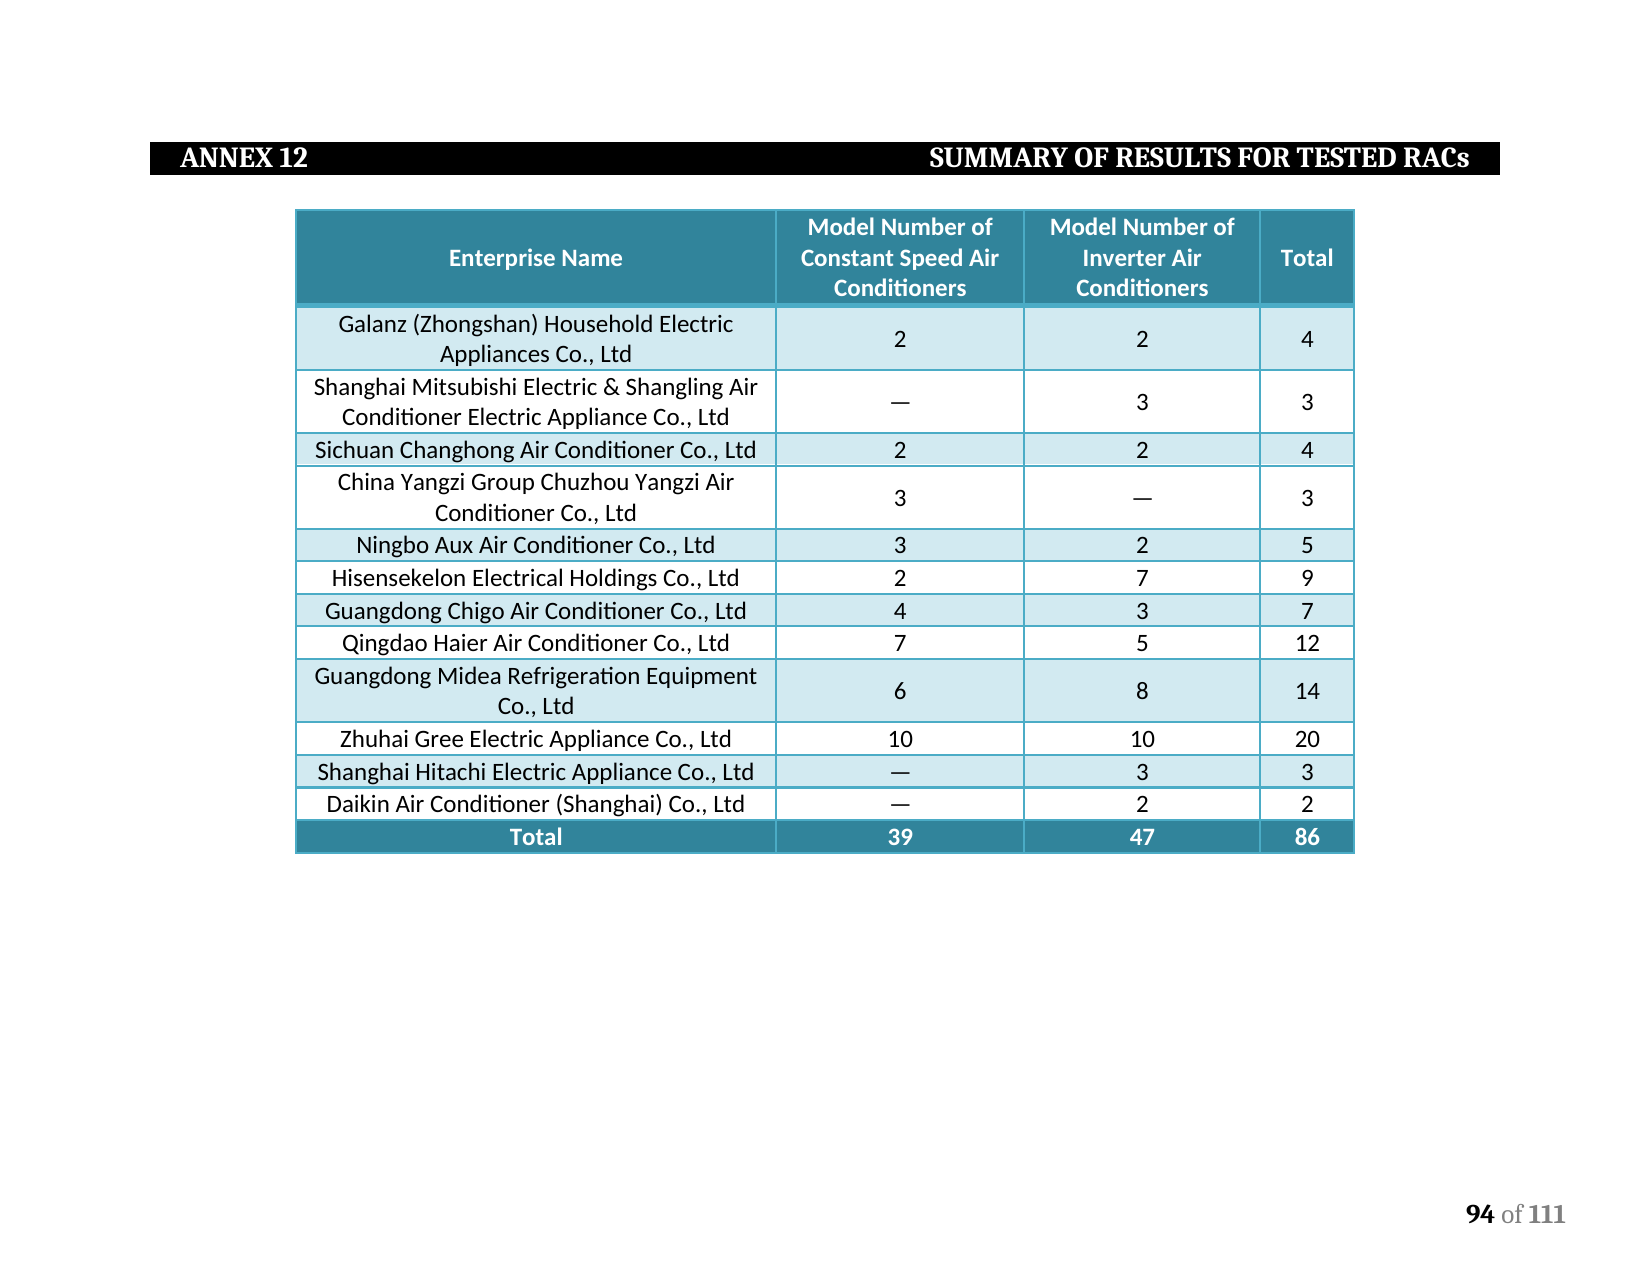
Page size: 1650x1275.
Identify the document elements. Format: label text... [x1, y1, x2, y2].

table_cell 10 [777, 723, 1023, 754]
table_cell 2 [777, 434, 1023, 464]
table_cell 3 [1025, 371, 1259, 432]
table_cell 8 [1025, 660, 1259, 721]
table_cell Sichuan Changhong Air Conditioner Co., Ltd [297, 434, 775, 464]
table_cell — [777, 756, 1023, 786]
table_cell 4 [1261, 434, 1353, 464]
table_cell Hisensekelon Electrical Holdings Co., Ltd [297, 562, 775, 593]
table_cell 2 [1261, 789, 1353, 819]
table_cell 2 [1025, 308, 1259, 369]
table_cell China Yangzi Group Chuzhou Yangzi Air Conditioner Co., Ltd [297, 467, 775, 528]
table_header Model Number of Constant Speed Air Conditioners [777, 211, 1023, 303]
table_cell Total [297, 821, 775, 852]
table_header Enterprise Name [297, 211, 775, 303]
table_cell — [777, 789, 1023, 819]
table_cell 12 [1261, 627, 1353, 658]
table_cell 5 [1261, 530, 1353, 560]
table_cell 2 [1025, 789, 1259, 819]
table_cell 3 [777, 467, 1023, 528]
table_cell 9 [1261, 562, 1353, 593]
table_cell Guangdong Midea Refrigeration Equipment Co., Ltd [297, 660, 775, 721]
table_cell — [777, 371, 1023, 432]
table_cell Zhuhai Gree Electric Appliance Co., Ltd [297, 723, 775, 754]
table_cell 3 [1261, 756, 1353, 786]
table_cell 3 [1261, 371, 1353, 432]
table_cell 6 [777, 660, 1023, 721]
table_cell 2 [777, 562, 1023, 593]
table_cell 2 [1025, 434, 1259, 464]
table_header Total [1261, 211, 1353, 303]
table_cell Guangdong Chigo Air Conditioner Co., Ltd [297, 595, 775, 625]
table_cell 39 [777, 821, 1023, 852]
table_cell Daikin Air Conditioner (Shanghai) Co., Ltd [297, 789, 775, 819]
table_cell Galanz (Zhongshan) Household Electric Appliances Co., Ltd [297, 308, 775, 369]
table_cell Qingdao Haier Air Conditioner Co., Ltd [297, 627, 775, 658]
text ANNEX 12 SUMMARY OF RESULTS FOR TESTED RACs [150, 142, 1500, 175]
table_cell 7 [1025, 562, 1259, 593]
table_cell 2 [777, 308, 1023, 369]
table_cell 47 [1025, 821, 1259, 852]
table_cell 3 [1025, 595, 1259, 625]
table_cell 4 [1261, 308, 1353, 369]
table_cell 2 [1025, 530, 1259, 560]
table_cell 7 [1261, 595, 1353, 625]
table_cell 14 [1261, 660, 1353, 721]
table_cell Shanghai Mitsubishi Electric & Shangling Air Conditioner Electric Appliance Co., Ltd [297, 371, 775, 432]
table_cell 3 [777, 530, 1023, 560]
table_cell 3 [1261, 467, 1353, 528]
table_cell 3 [1025, 756, 1259, 786]
table_cell 5 [1025, 627, 1259, 658]
table_cell 86 [1261, 821, 1353, 852]
table_cell 10 [1025, 723, 1259, 754]
table_cell 20 [1261, 723, 1353, 754]
table_cell 7 [777, 627, 1023, 658]
table_header Model Number of Inverter Air Conditioners [1025, 211, 1259, 303]
table_cell 4 [777, 595, 1023, 625]
table_cell — [1025, 467, 1259, 528]
table_cell Ningbo Aux Air Conditioner Co., Ltd [297, 530, 775, 560]
table_cell Shanghai Hitachi Electric Appliance Co., Ltd [297, 756, 775, 786]
